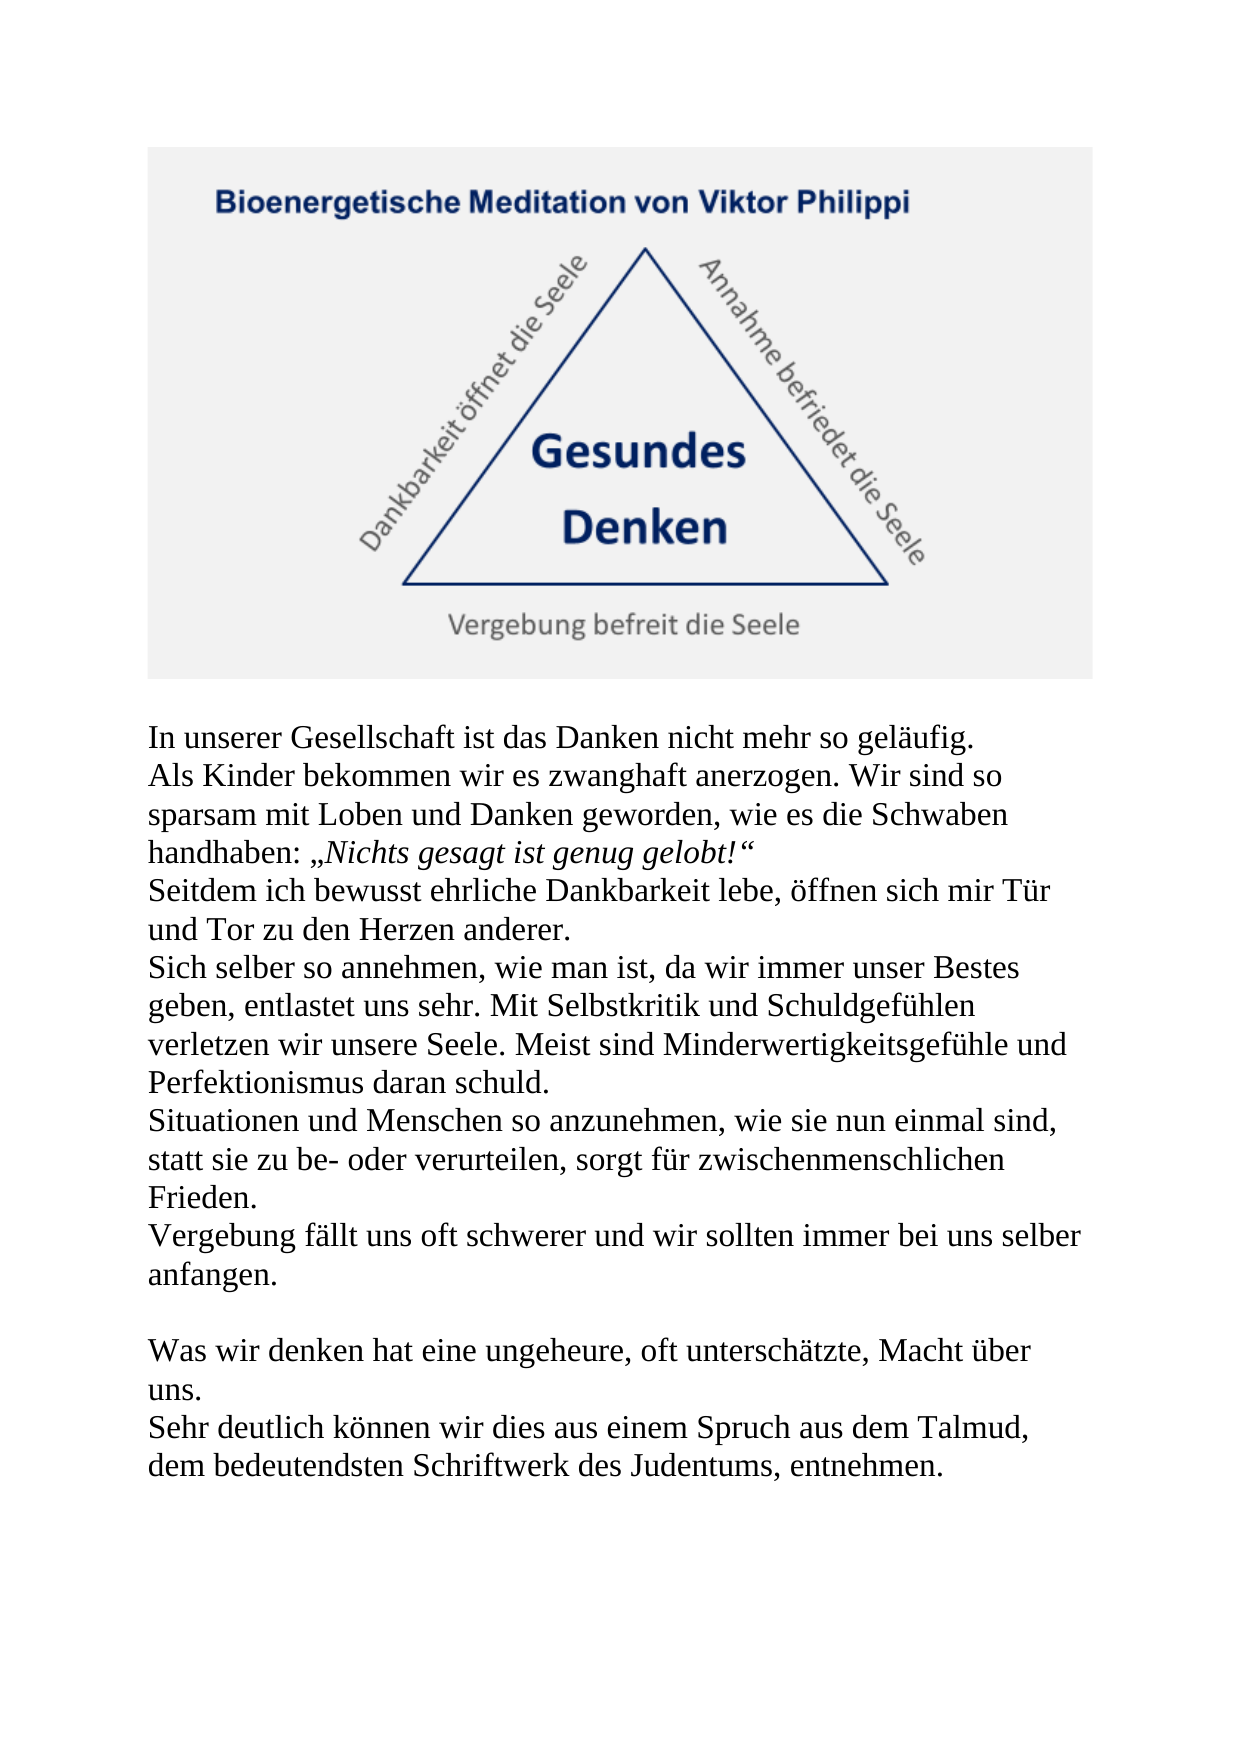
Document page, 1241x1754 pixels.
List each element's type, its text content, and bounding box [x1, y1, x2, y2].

text Sehr deutlich können wir dies aus einem Spruch aus dem Talmud, dem bedeutendsten Schriftwerk des Judentums, entnehmen. [148, 1407, 1093, 1484]
text Vergebung fällt uns oft schwerer und wir sollten immer bei uns selber anfangen. [148, 1216, 1093, 1292]
text Was wir denken hat eine ungeheure, oft unterschätzte, Macht über uns. [148, 1331, 1093, 1407]
text Situationen und Menschen so anzunehmen, wie sie nun einmal sind, statt sie zu be- oder verurteilen, sorgt für zwischenmenschlichen Frieden. [148, 1101, 1093, 1216]
text Seitdem ich bewusst ehrliche Dankbarkeit lebe, öffnen sich mir Tür und Tor zu den Herzen anderer. [148, 871, 1093, 947]
text Sich selber so annehmen, wie man ist, da wir immer unser Bestes geben, entlastet uns sehr. Mit Selbstkritik und Schuldgefühlen verletzen wir unsere Seele. Meist sind Minderwertigkeitsgefühle und Perfektionismus daran schuld. [148, 947, 1093, 1101]
text Als Kinder bekommen wir es zwanghaft anerzogen. Wir sind so sparsam mit Loben und Danken geworden, wie es die Schwaben handhaben: „Nichts gesagt ist genug gelobt!“ [148, 756, 1093, 871]
text In unserer Gesellschaft ist das Danken nicht mehr so geläufig. [148, 717, 1093, 756]
picture [147, 147, 1093, 679]
